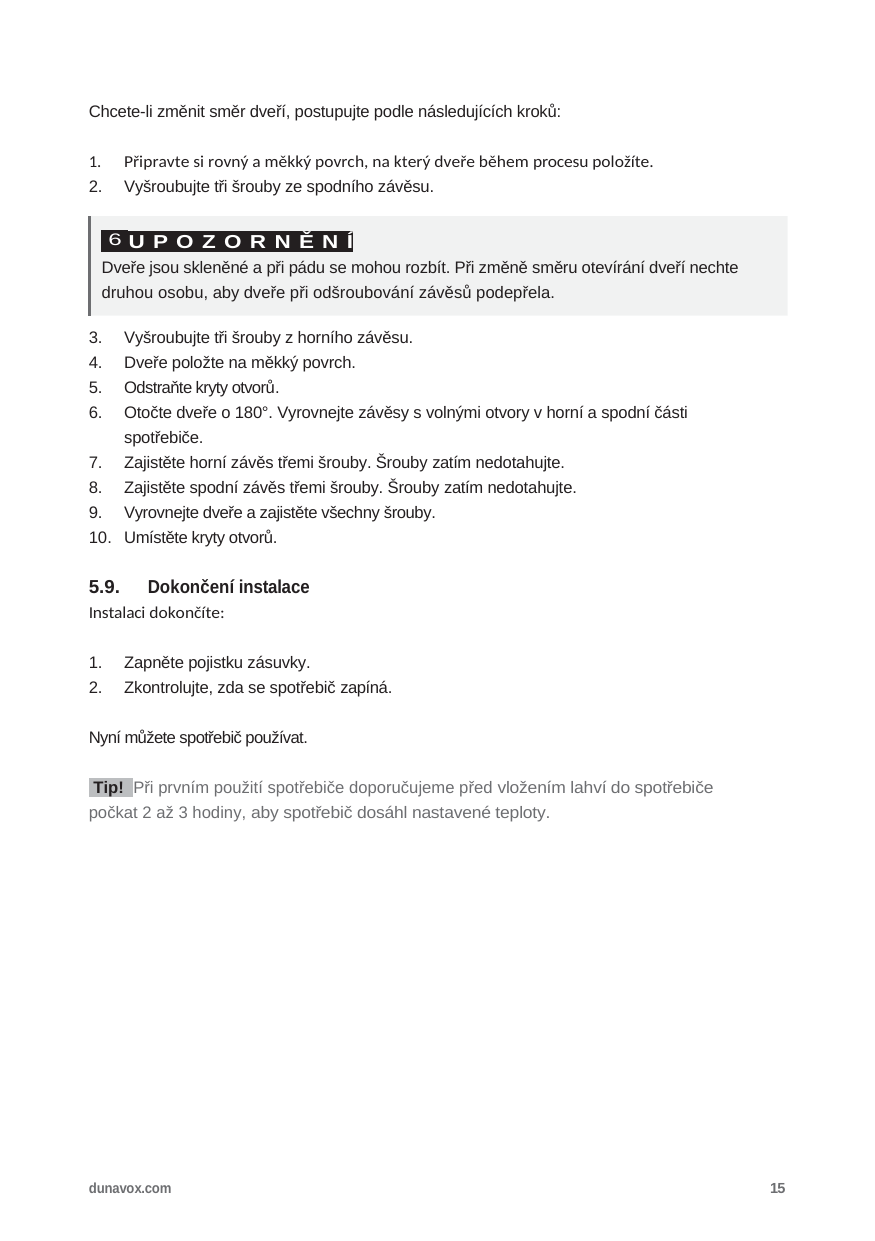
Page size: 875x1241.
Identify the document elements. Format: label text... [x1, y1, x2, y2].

text Tip! Při prvním použití spotřebiče doporučujeme před vložením lahví do spotřebiče počkat 2 až 3 hodiny, aby spotřebič dosáhl nastavené teploty. [88, 778, 756, 822]
list Připravte si rovný a měkký povrch, na který dveře během procesu položíte. [88, 152, 874, 172]
list Vyšroubujte tři šrouby ze spodního závěsu. [88, 177, 874, 196]
list Vyšroubujte tři šrouby z horního závěsu. [88, 224, 874, 347]
list Zajistěte horní závěs třemi šrouby. Šrouby zatím nedotahujte. [88, 453, 874, 472]
list Zajistěte spodní závěs třemi šrouby. Šrouby zatím nedotahujte. [88, 478, 874, 497]
list Zapněte pojistku zásuvky. [88, 653, 874, 672]
list Zkontrolujte, zda se spotřebič zapíná. [88, 678, 874, 697]
text Nyní můžete spotřebič používat. [88, 728, 874, 747]
text Chcete-li změnit směr dveří, postupujte podle následujících kroků: [88, 102, 874, 121]
list Umístěte kryty otvorů. [88, 528, 874, 547]
subtitle Dokončení instalace [88, 576, 874, 598]
list Vyrovnejte dveře a zajistěte všechny šrouby. [88, 503, 874, 522]
list Otočte dveře o 180°. Vyrovnejte závěsy s volnými otvory v horní a spodní části spotřebiče. [88, 403, 728, 447]
list Odstraňte kryty otvorů. [88, 378, 874, 397]
text Instalaci dokončíte: [88, 603, 874, 623]
list Dveře položte na měkký povrch. [88, 353, 874, 372]
